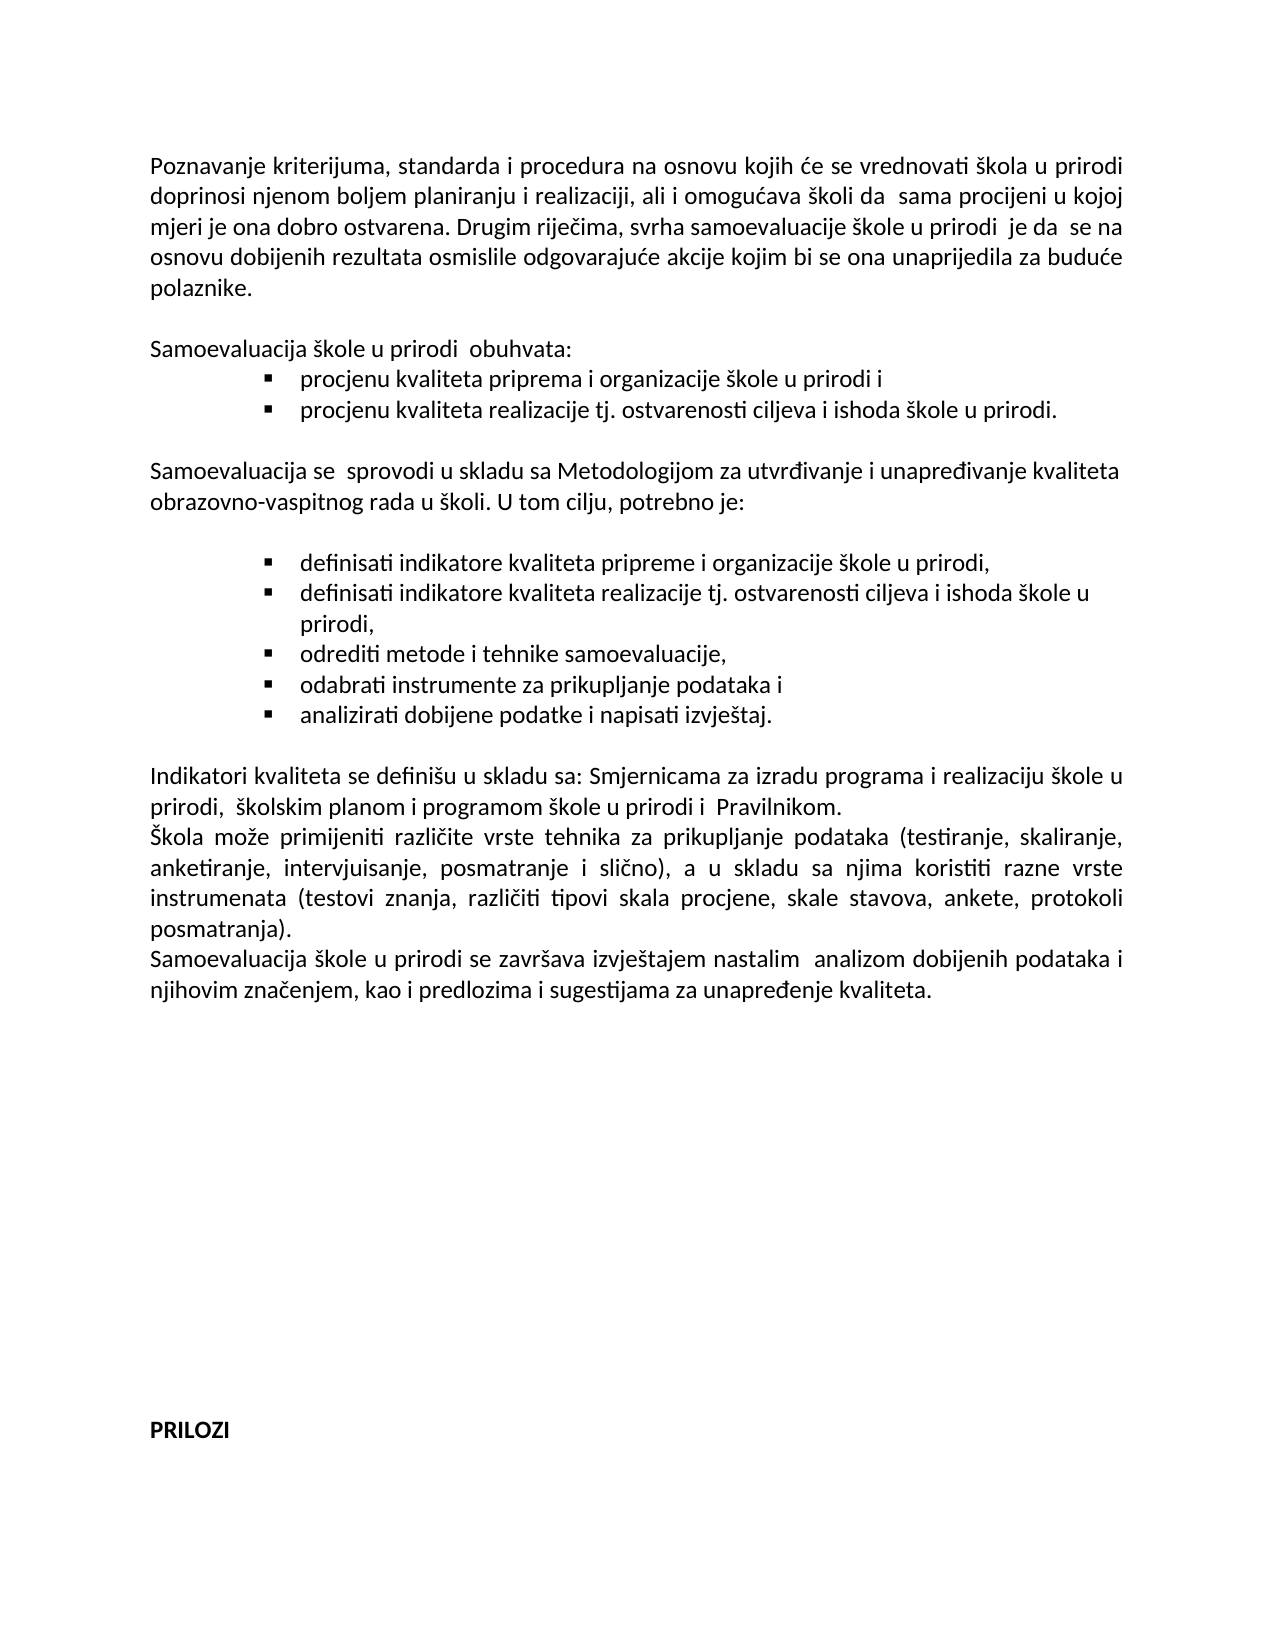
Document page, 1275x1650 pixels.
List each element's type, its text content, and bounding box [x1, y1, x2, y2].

list odrediti metode i tehnike samoevaluacije, [262, 638, 1125, 669]
text Indikatori kvaliteta se definišu u skladu sa: Smjernicama za izradu programa i realizaciju škole u prirodi, školskim planom i programom škole u prirodi i Pravilnikom. [150, 760, 1125, 821]
list definisati indikatore kvaliteta pripreme i organizacije škole u prirodi, [262, 547, 1125, 577]
list procjenu kvaliteta priprema i organizacije škole u prirodi i [262, 364, 1125, 394]
text Poznavanje kriterijuma, standarda i procedura na osnovu kojih će se vrednovati škola u prirodi doprinosi njenom boljem planiranju i realizaciji, ali i omogućava školi da sama procijeni u kojoj mjeri je ona dobro ostvarena. Drugim riječima, svrha samoevaluacije škole u prirodi je da se na osnovu dobijenih rezultata osmislile odgovarajuće akcije kojim bi se ona unaprijedila za buduće polaznike. [150, 150, 1125, 303]
text Samoevaluacija se sprovodi u skladu sa Metodologijom za utvrđivanje i unapređivanje kvaliteta obrazovno-vaspitnog rada u školi. U tom cilju, potrebno je: [150, 455, 1125, 516]
text Samoevaluacija škole u prirodi obuhvata: [150, 333, 1125, 364]
list odabrati instrumente za prikupljanje podataka i [262, 669, 1125, 699]
list definisati indikatore kvaliteta realizacije tj. ostvarenosti ciljeva i ishoda škole u prirodi, [262, 577, 1125, 638]
list procjenu kvaliteta realizacije tj. ostvarenosti ciljeva i ishoda škole u prirodi. [262, 394, 1125, 425]
subtitle PRILOZI [150, 1414, 1125, 1445]
text Škola može primijeniti različite vrste tehnika za prikupljanje podataka (testiranje, skaliranje, anketiranje, intervjuisanje, posmatranje i slično), a u skladu sa njima koristiti razne vrste instrumenata (testovi znanja, različiti tipovi skala procjene, skale stavova, ankete, protokoli posmatranja). [150, 821, 1125, 943]
list analizirati dobijene podatke i napisati izvještaj. [262, 699, 1125, 730]
text Samoevaluacija škole u prirodi se završava izvještajem nastalim analizom dobijenih podataka i njihovim značenjem, kao i predlozima i sugestijama za unapređenje kvaliteta. [150, 943, 1125, 1004]
